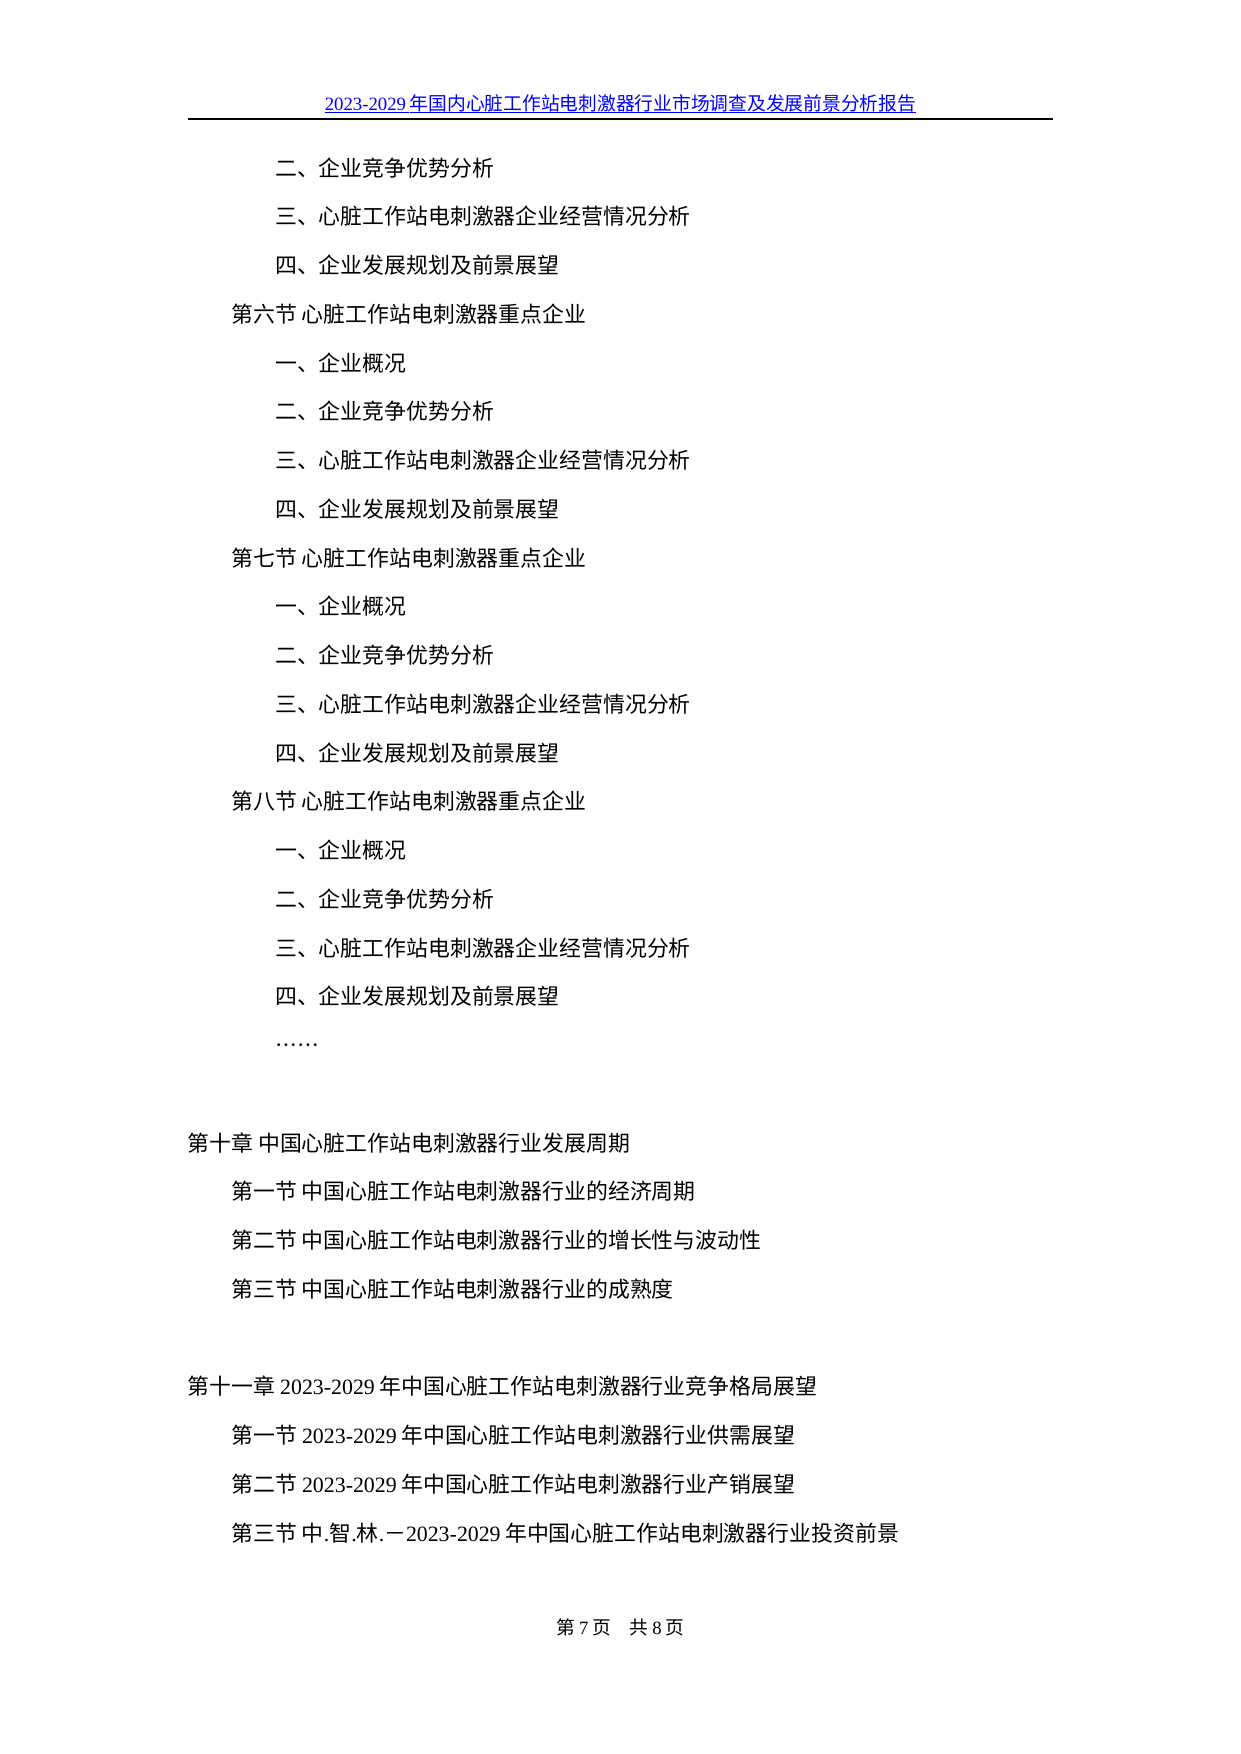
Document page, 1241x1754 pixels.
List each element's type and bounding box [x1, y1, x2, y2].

text [187, 150, 1053, 1548]
